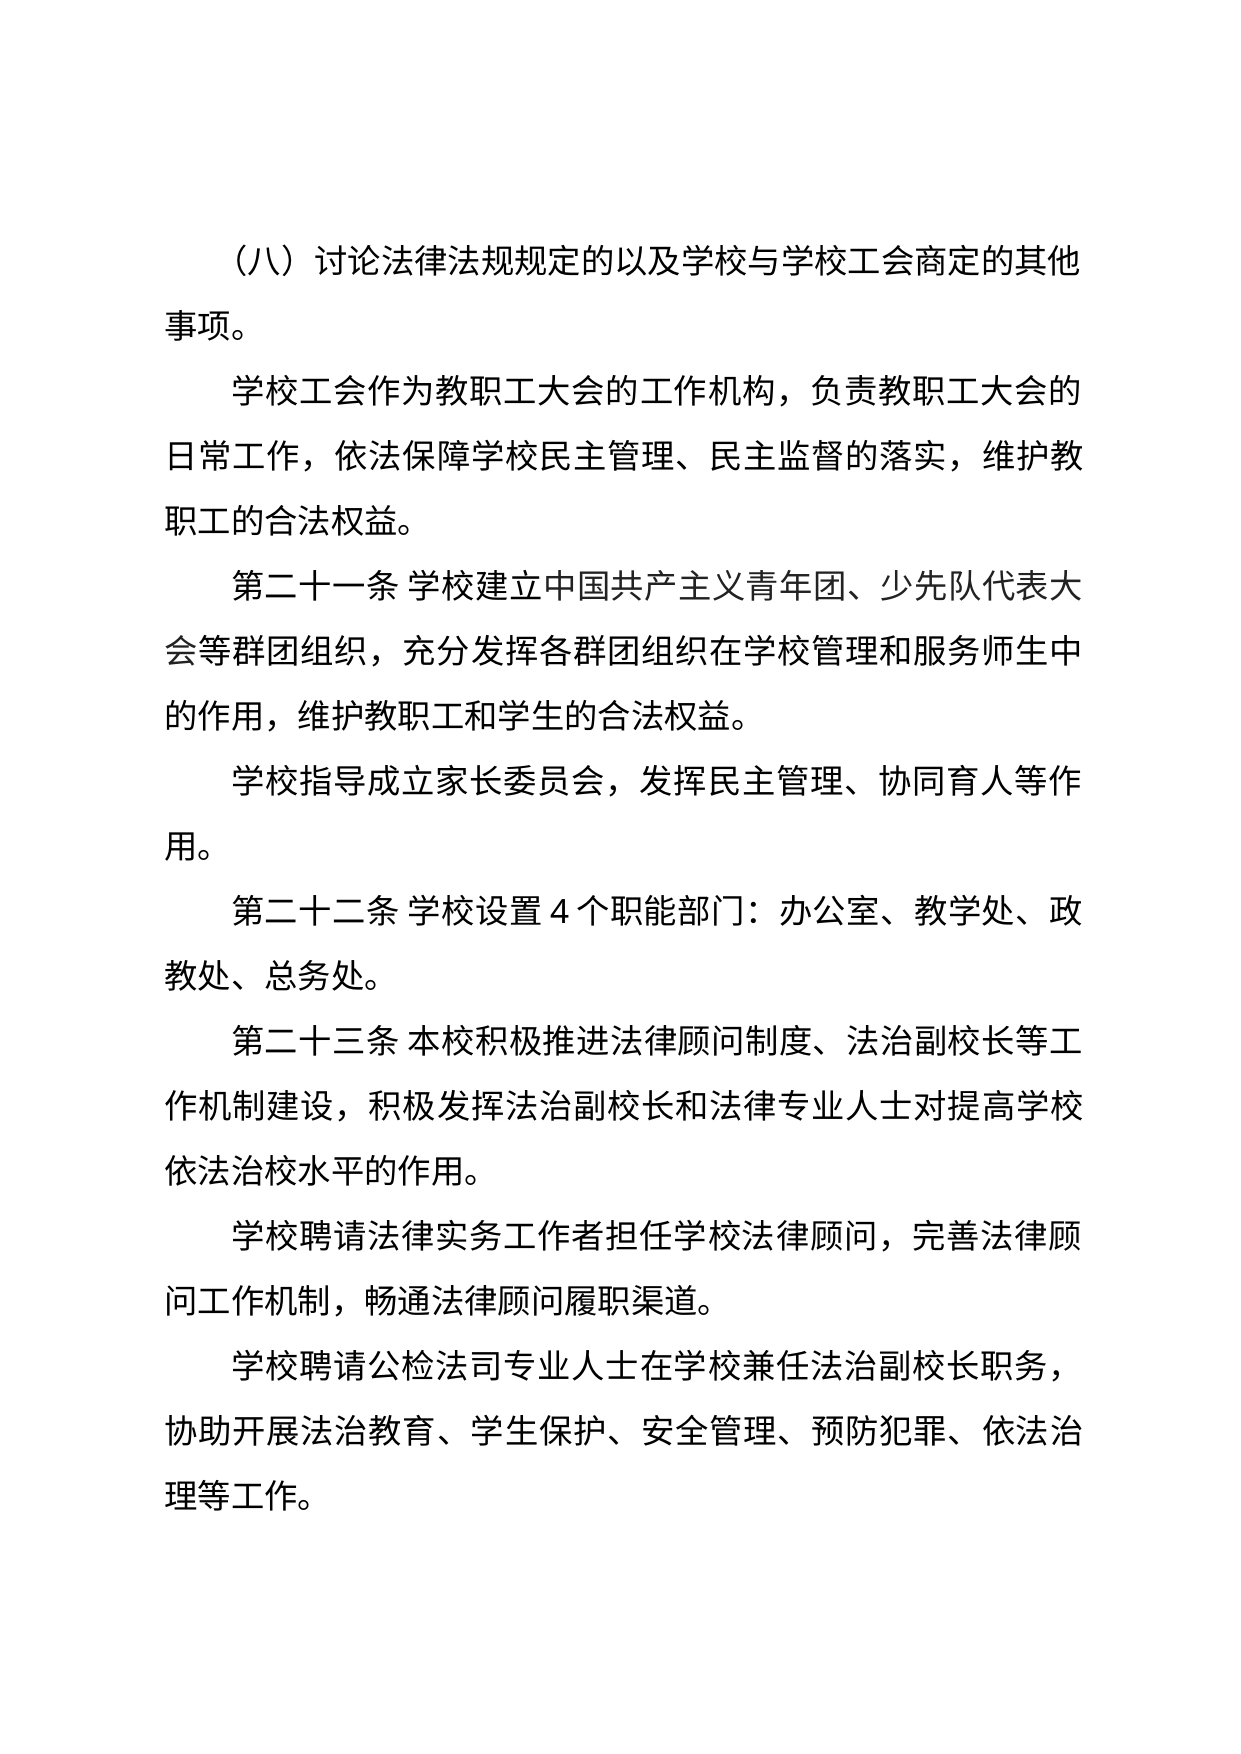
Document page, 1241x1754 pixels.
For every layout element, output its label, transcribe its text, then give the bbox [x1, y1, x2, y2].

text 第二十三条 本校积极推进法律顾问制度、法治副校长等工作机制建设，积极发挥法治副校长和法律专业人士对提高学校依法治校水平的作用。 [164, 1007, 1083, 1202]
text （八）讨论法律法规规定的以及学校与学校工会商定的其他事项。 [164, 227, 1083, 357]
text 学校指导成立家长委员会，发挥民主管理、协同育人等作用。 [164, 747, 1083, 877]
text 学校聘请公检法司专业人士在学校兼任法治副校长职务，协助开展法治教育、学生保护、安全管理、预防犯罪、依法治理等工作。 [164, 1332, 1083, 1527]
text 第二十二条 学校设置4个职能部门：办公室、教学处、政教处、总务处。 [164, 877, 1083, 1007]
text 学校聘请法律实务工作者担任学校法律顾问，完善法律顾问工作机制，畅通法律顾问履职渠道。 [164, 1202, 1083, 1332]
text 学校工会作为教职工大会的工作机构，负责教职工大会的日常工作，依法保障学校民主管理、民主监督的落实，维护教职工的合法权益。 [164, 357, 1083, 552]
text 第二十一条 学校建立中国共产主义青年团、少先队代表大会等群团组织，充分发挥各群团组织在学校管理和服务师生中的作用，维护教职工和学生的合法权益。 [164, 552, 1083, 747]
